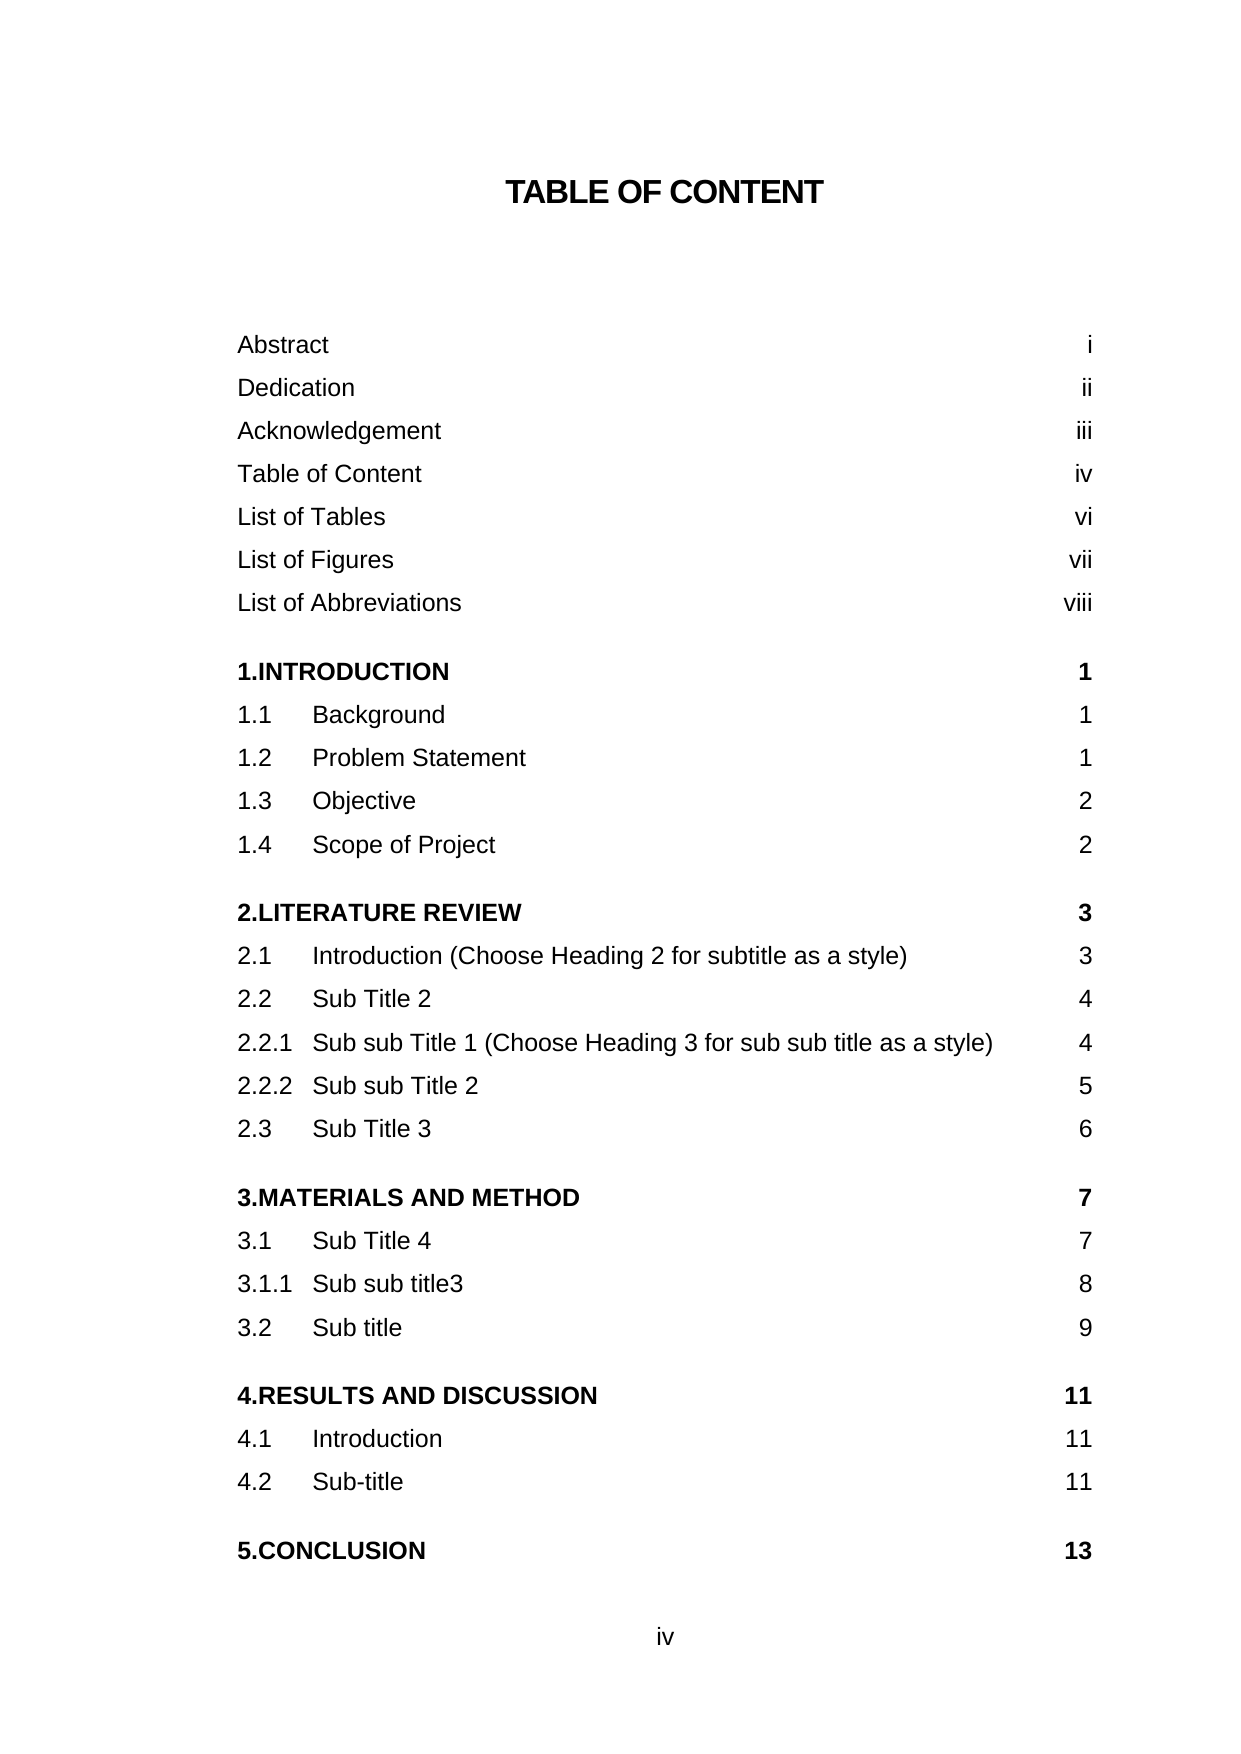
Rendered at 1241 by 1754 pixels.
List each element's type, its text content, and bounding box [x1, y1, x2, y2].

title Table of Content [237, 172, 1093, 210]
text 1.3 Objective 2 [237, 786, 1093, 815]
text 2.2 Sub Title 2 4 [237, 984, 1093, 1013]
text 1.2 Problem Statement 1 [237, 743, 1093, 772]
text Table of Content iv [237, 459, 1093, 488]
text introduction 1 [237, 656, 1093, 685]
text 3.1 Sub Title 4 7 [237, 1226, 1093, 1254]
text 2.2.2 Sub sub Title 2 5 [237, 1071, 1093, 1100]
text List of Figures vii [237, 545, 1093, 574]
text 4.2 Sub-title 11 [237, 1467, 1093, 1496]
text Literature Review 3 [237, 898, 1093, 927]
text List of Tables vi [237, 502, 1093, 531]
text Results and Discussion 11 [237, 1381, 1093, 1409]
text List of Abbreviations viii [237, 588, 1093, 617]
text 2.2.1 Sub sub Title 1 (Choose Heading 3 for sub sub title as a style) 4 [237, 1028, 1093, 1056]
text 4.1 Introduction 11 [237, 1424, 1093, 1453]
text 1.1 Background 1 [237, 699, 1093, 728]
text MATERIALS AND METHOD 7 [237, 1183, 1093, 1211]
text Abstract i [237, 329, 1093, 358]
text conclusion 13 [237, 1536, 1093, 1564]
text 2.1 Introduction (Choose Heading 2 for subtitle as a style) 3 [237, 941, 1093, 970]
text Dedication ii [237, 373, 1093, 401]
text 3.1.1 Sub sub title3 8 [237, 1269, 1093, 1298]
text 3.2 Sub title 9 [237, 1312, 1093, 1341]
text 1.4 Scope of Project 2 [237, 829, 1093, 858]
text Acknowledgement iii [237, 416, 1093, 444]
text 2.3 Sub Title 3 6 [237, 1114, 1093, 1143]
